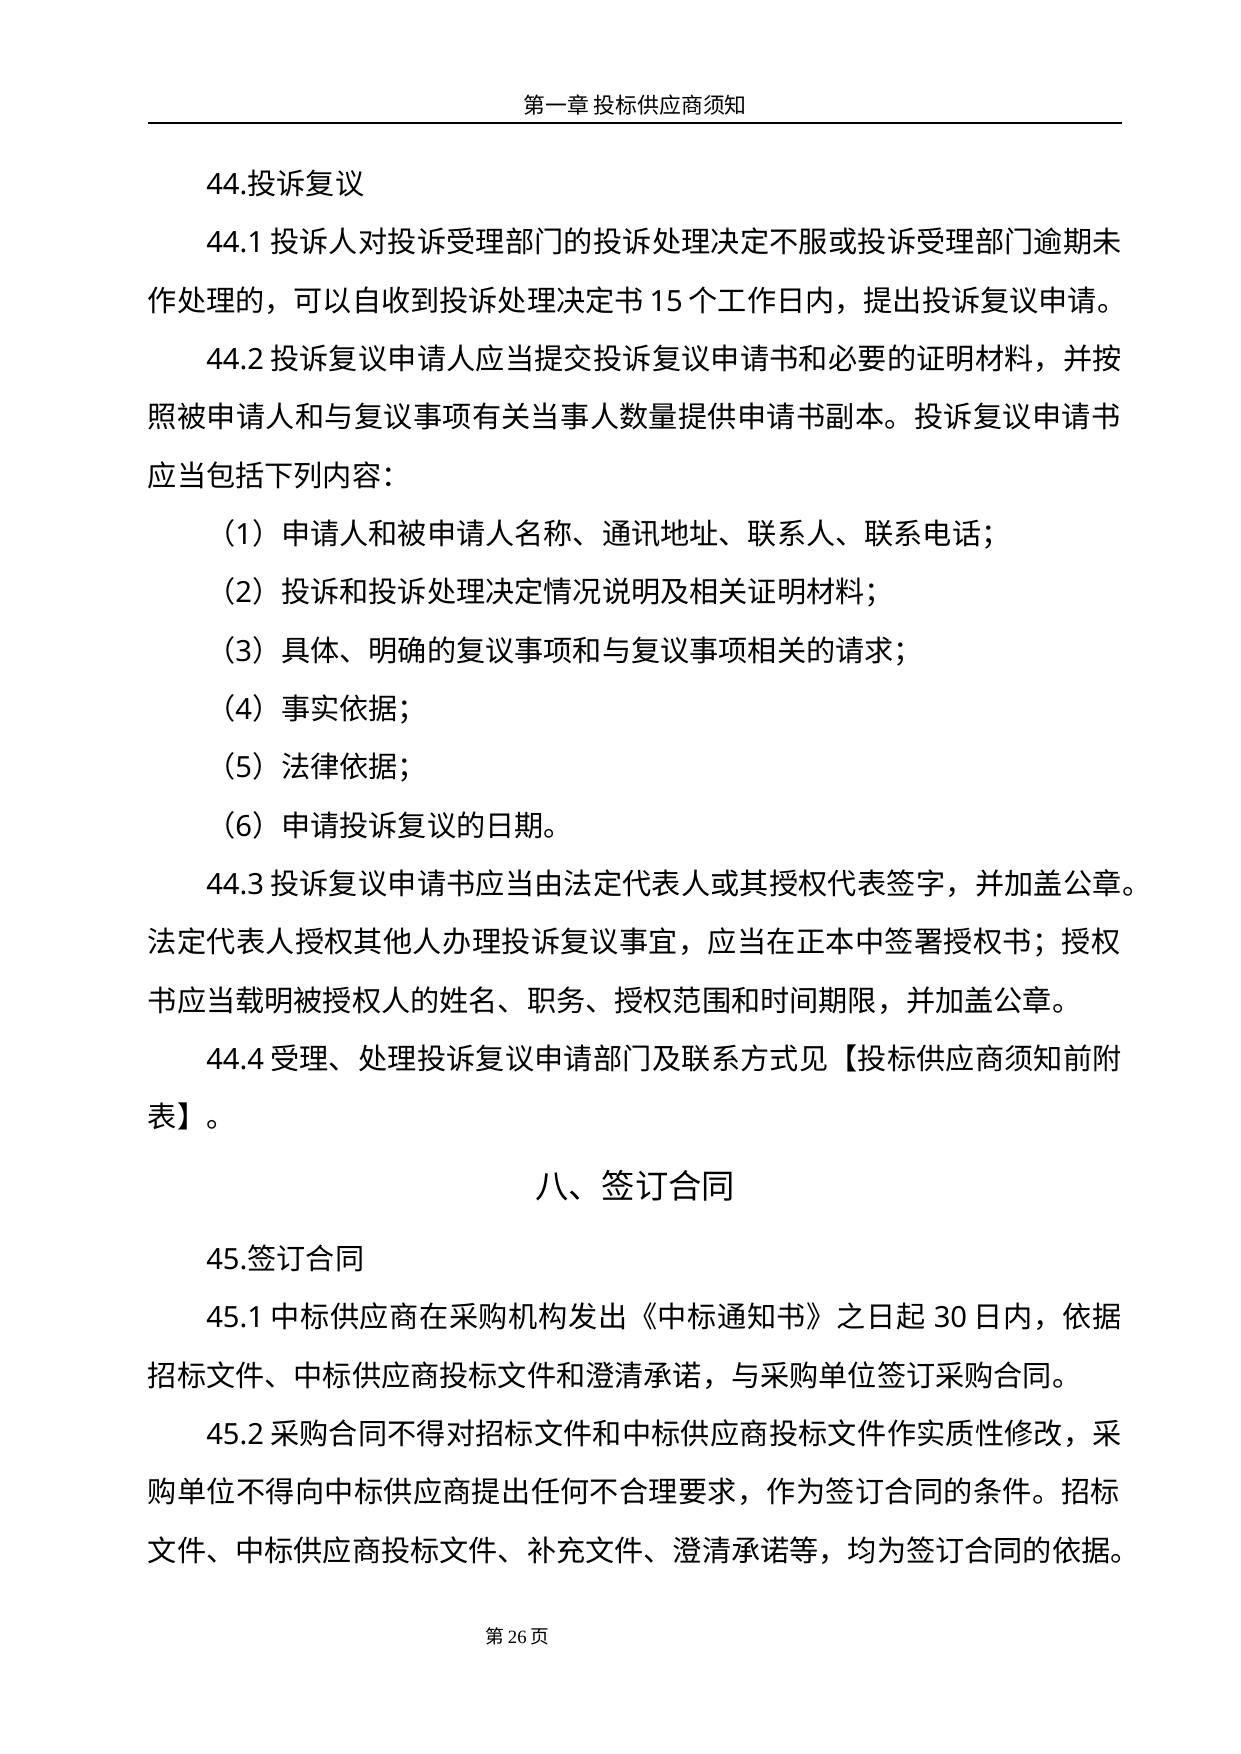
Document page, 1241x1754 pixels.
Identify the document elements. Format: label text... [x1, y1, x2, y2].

text （4）事实依据； [148, 673, 1122, 731]
text 45.1中标供应商在采购机构发出《中标通知书》之日起30日内，依据招标文件、中标供应商投标文件和澄清承诺，与采购单位签订采购合同。 [148, 1281, 1122, 1398]
text （2）投诉和投诉处理决定情况说明及相关证明材料； [148, 556, 1122, 614]
text （5）法律依据； [148, 731, 1122, 789]
text 44.3投诉复议申请书应当由法定代表人或其授权代表签字，并加盖公章。法定代表人授权其他人办理投诉复议事宜，应当在正本中签署授权书；授权书应当载明被授权人的姓名、职务、授权范围和时间期限，并加盖公章。 [148, 848, 1122, 1023]
text （3）具体、明确的复议事项和与复议事项相关的请求； [148, 614, 1122, 673]
text （6）申请投诉复议的日期。 [148, 789, 1122, 848]
text （1）申请人和被申请人名称、通讯地址、联系人、联系电话； [148, 498, 1122, 556]
subtitle 44.投诉复议 [148, 148, 1122, 206]
subtitle 45.签订合同 [148, 1223, 1122, 1281]
text 44.2投诉复议申请人应当提交投诉复议申请书和必要的证明材料，并按照被申请人和与复议事项有关当事人数量提供申请书副本。投诉复议申请书应当包括下列内容： [148, 323, 1122, 498]
text 44.4受理、处理投诉复议申请部门及联系方式见【投标供应商须知前附表】。 [148, 1023, 1122, 1139]
text 44.1投诉人对投诉受理部门的投诉处理决定不服或投诉受理部门逾期未作处理的，可以自收到投诉处理决定书15个工作日内，提出投诉复议申请。 [148, 206, 1122, 323]
subtitle 八、签订合同 [148, 1152, 1122, 1210]
text 45.2采购合同不得对招标文件和中标供应商投标文件作实质性修改，采购单位不得向中标供应商提出任何不合理要求，作为签订合同的条件。招标文件、中标供应商投标文件、补充文件、澄清承诺等，均为签订合同的依据。 [148, 1398, 1122, 1573]
